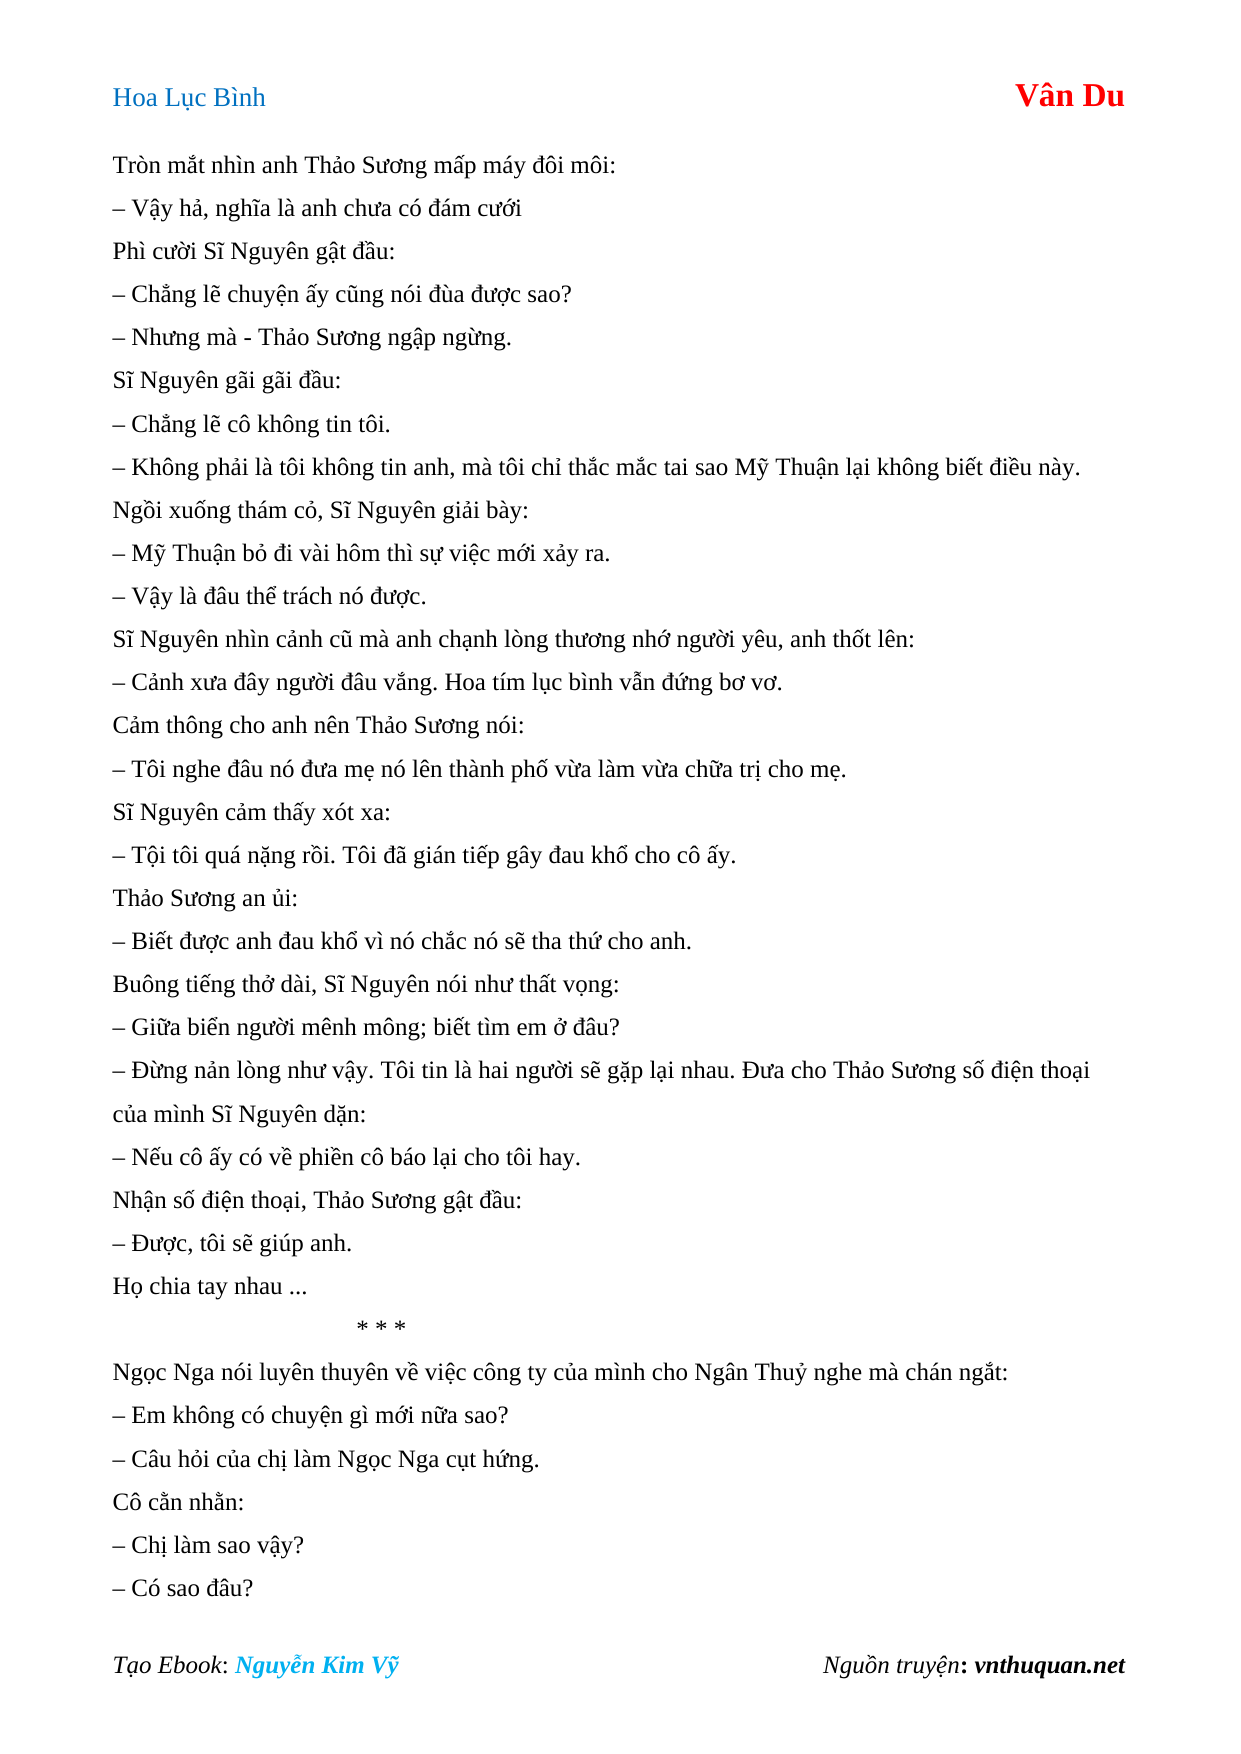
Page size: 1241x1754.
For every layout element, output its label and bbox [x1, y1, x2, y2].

text [112, 150, 1128, 1602]
